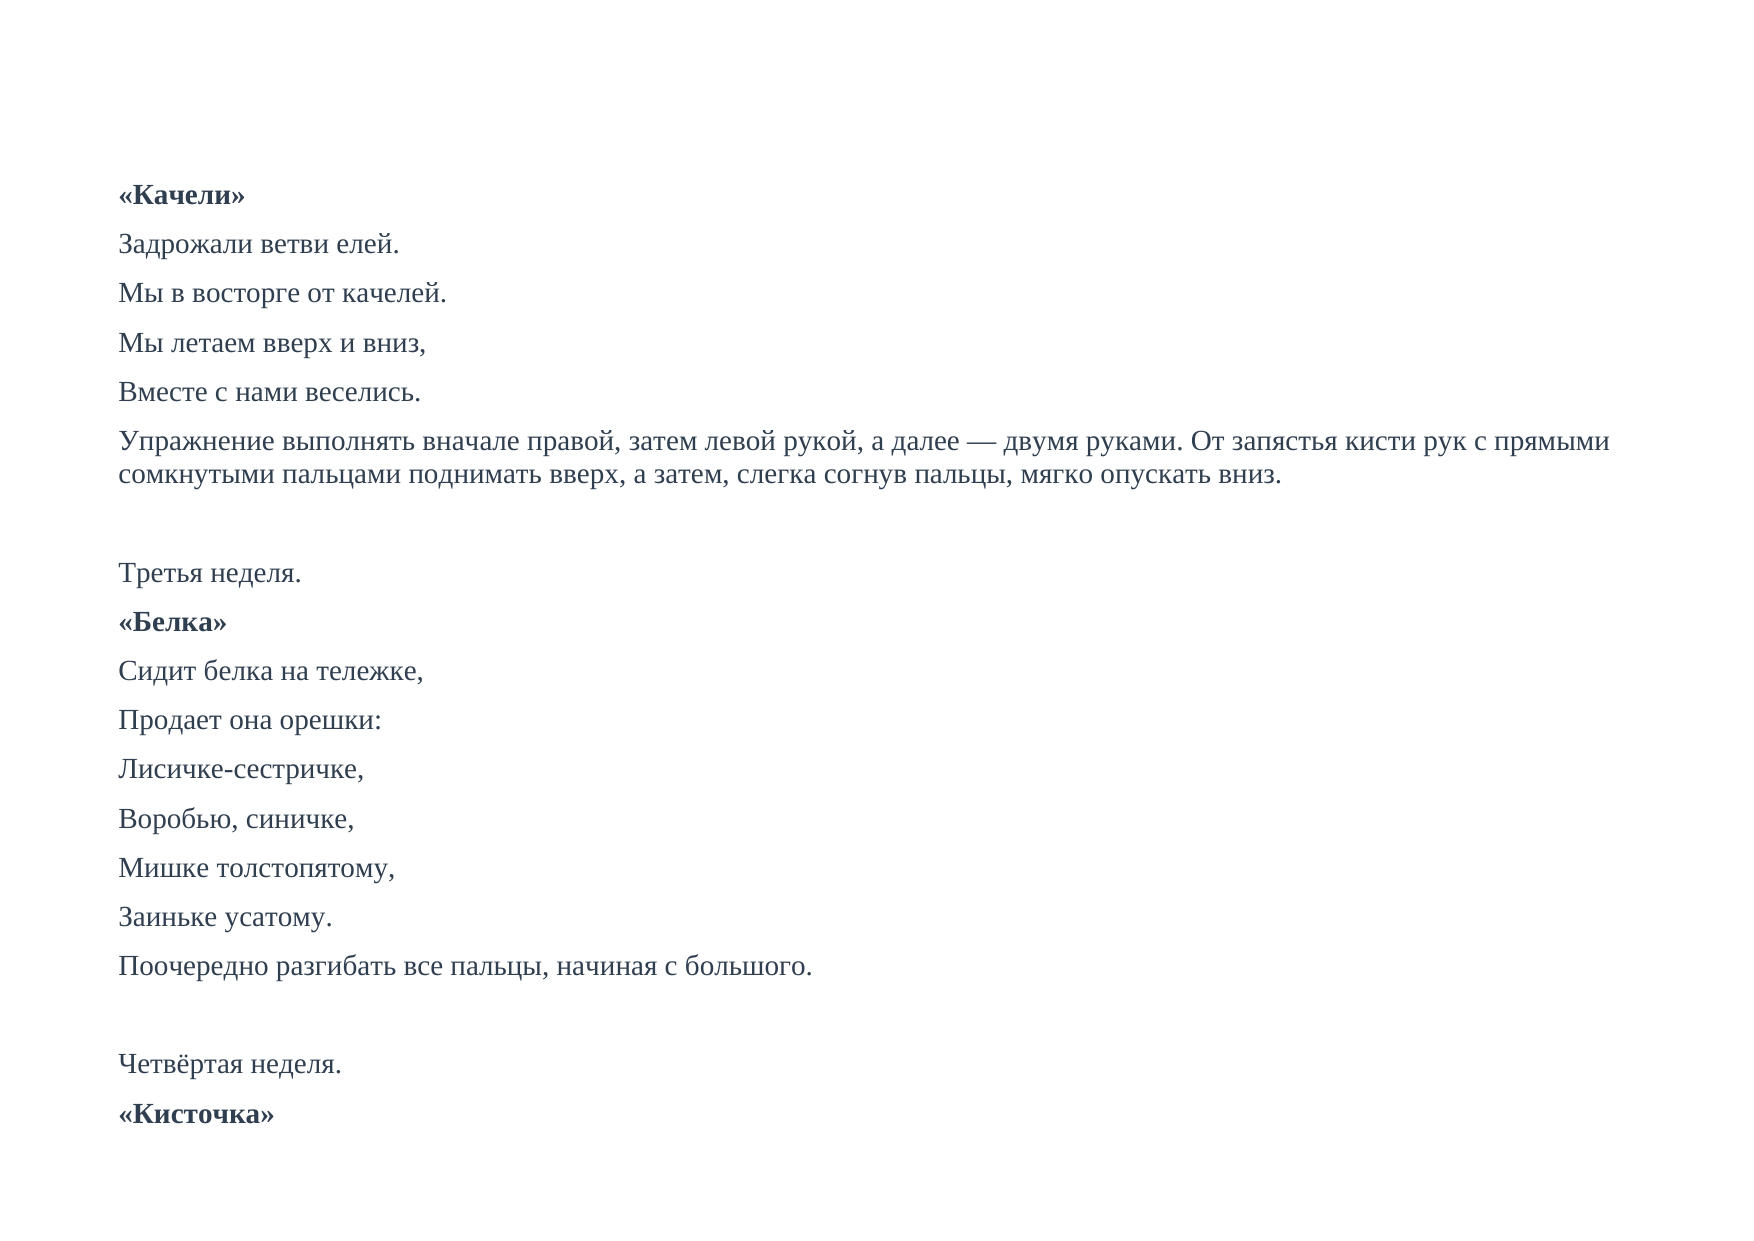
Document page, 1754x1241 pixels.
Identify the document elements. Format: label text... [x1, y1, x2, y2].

text Упражнение выполнять вначале правой, затем левой рукой, а далее — двумя руками. От запястья кисти рук с прямыми сомкнутыми пальцами поднимать вверх, а затем, слегка согнув пальцы, мягко опускать вниз. [118, 423, 1636, 490]
text «Белка» [118, 604, 1636, 638]
text Мы в восторге от качелей. [118, 276, 1636, 309]
text Заиньке усатому. [118, 899, 1636, 933]
text Продает она орешки: [118, 702, 1636, 736]
text «Качели» [118, 177, 1636, 211]
text Воробью, синичке, [118, 801, 1636, 834]
text Вместе с нами веселись. [118, 374, 1636, 407]
text Мишке толстопятому, [118, 850, 1636, 883]
text Сидит белка на тележке, [118, 653, 1636, 687]
text Четвёртая неделя. [118, 1047, 1636, 1080]
text Поочередно разгибать все пальцы, начиная с большого. [118, 948, 1636, 982]
text Задрожали ветви елей. [118, 226, 1636, 260]
text Лисичке-сестричке, [118, 752, 1636, 785]
text Третья неделя. [118, 555, 1636, 588]
text Мы летаем вверх и вниз, [118, 325, 1636, 358]
text «Кисточка» [118, 1096, 1636, 1129]
